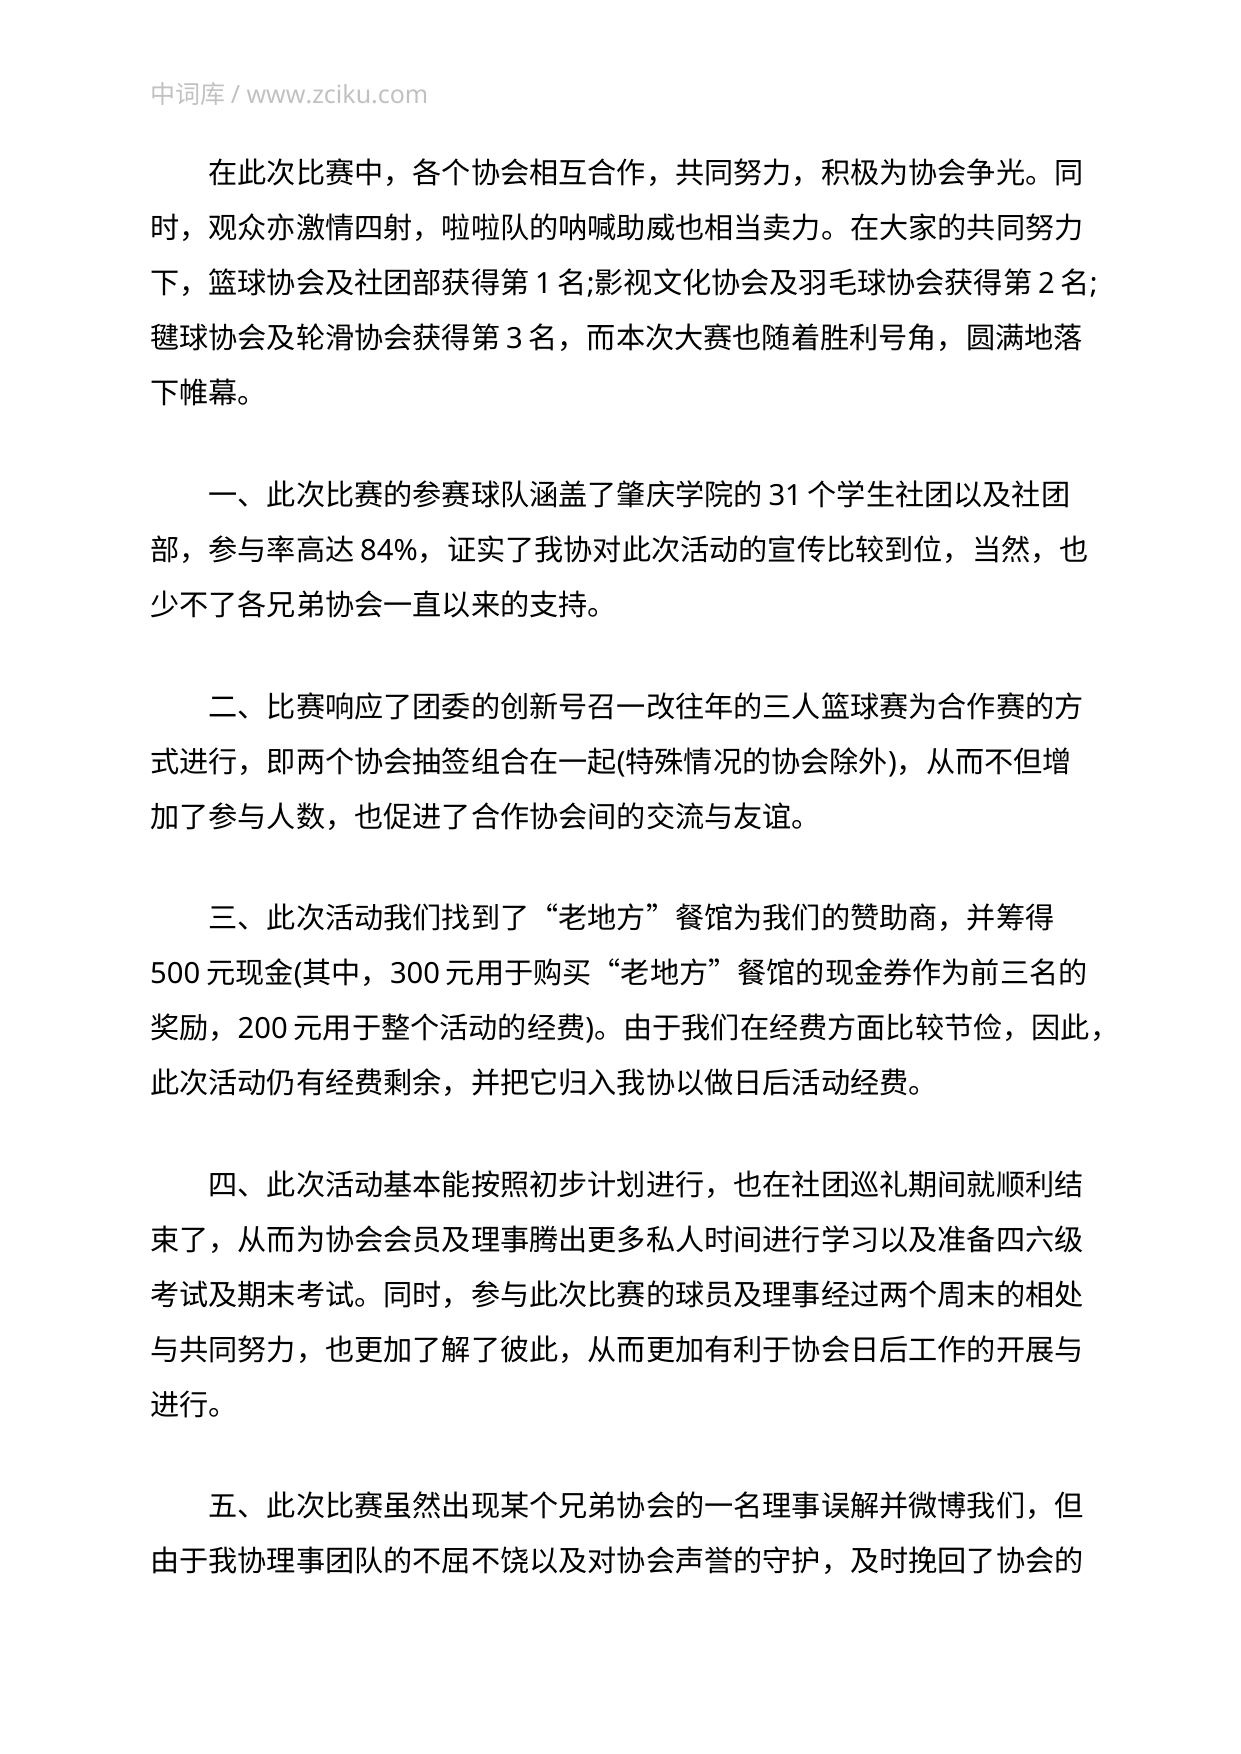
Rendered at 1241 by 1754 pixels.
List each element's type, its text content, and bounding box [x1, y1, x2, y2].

text 四、此次活动基本能按照初步计划进行，也在社团巡礼期间就顺利结束了，从而为协会会员及理事腾出更多私人时间进行学习以及准备四六级考试及期末考试。同时，参与此次比赛的球员及理事经过两个周末的相处与共同努力，也更加了解了彼此，从而更加有利于协会日后工作的开展与进行。 [150, 1162, 1090, 1423]
text 三、此次活动我们找到了“老地方”餐馆为我们的赞助商，并筹得500元现金(其中，300元用于购买“老地方”餐馆的现金券作为前三名的奖励，200元用于整个活动的经费)。由于我们在经费方面比较节俭，因此，此次活动仍有经费剩余，并把它归入我协以做日后活动经费。 [150, 895, 1090, 1102]
text 二、比赛响应了团委的创新号召一改往年的三人篮球赛为合作赛的方式进行，即两个协会抽签组合在一起(特殊情况的协会除外)，从而不但增加了参与人数，也促进了合作协会间的交流与友谊。 [150, 683, 1090, 836]
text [150, 1483, 1090, 1580]
text 一、此次比赛的参赛球队涵盖了肇庆学院的31个学生社团以及社团部，参与率高达84%，证实了我协对此次活动的宣传比较到位，当然，也少不了各兄弟协会一直以来的支持。 [150, 472, 1090, 624]
text 在此次比赛中，各个协会相互合作，共同努力，积极为协会争光。同时，观众亦激情四射，啦啦队的呐喊助威也相当卖力。在大家的共同努力下，篮球协会及社团部获得第1名;影视文化协会及羽毛球协会获得第2名;毽球协会及轮滑协会获得第3名，而本次大赛也随着胜利号角，圆满地落下帷幕。 [150, 150, 1090, 412]
